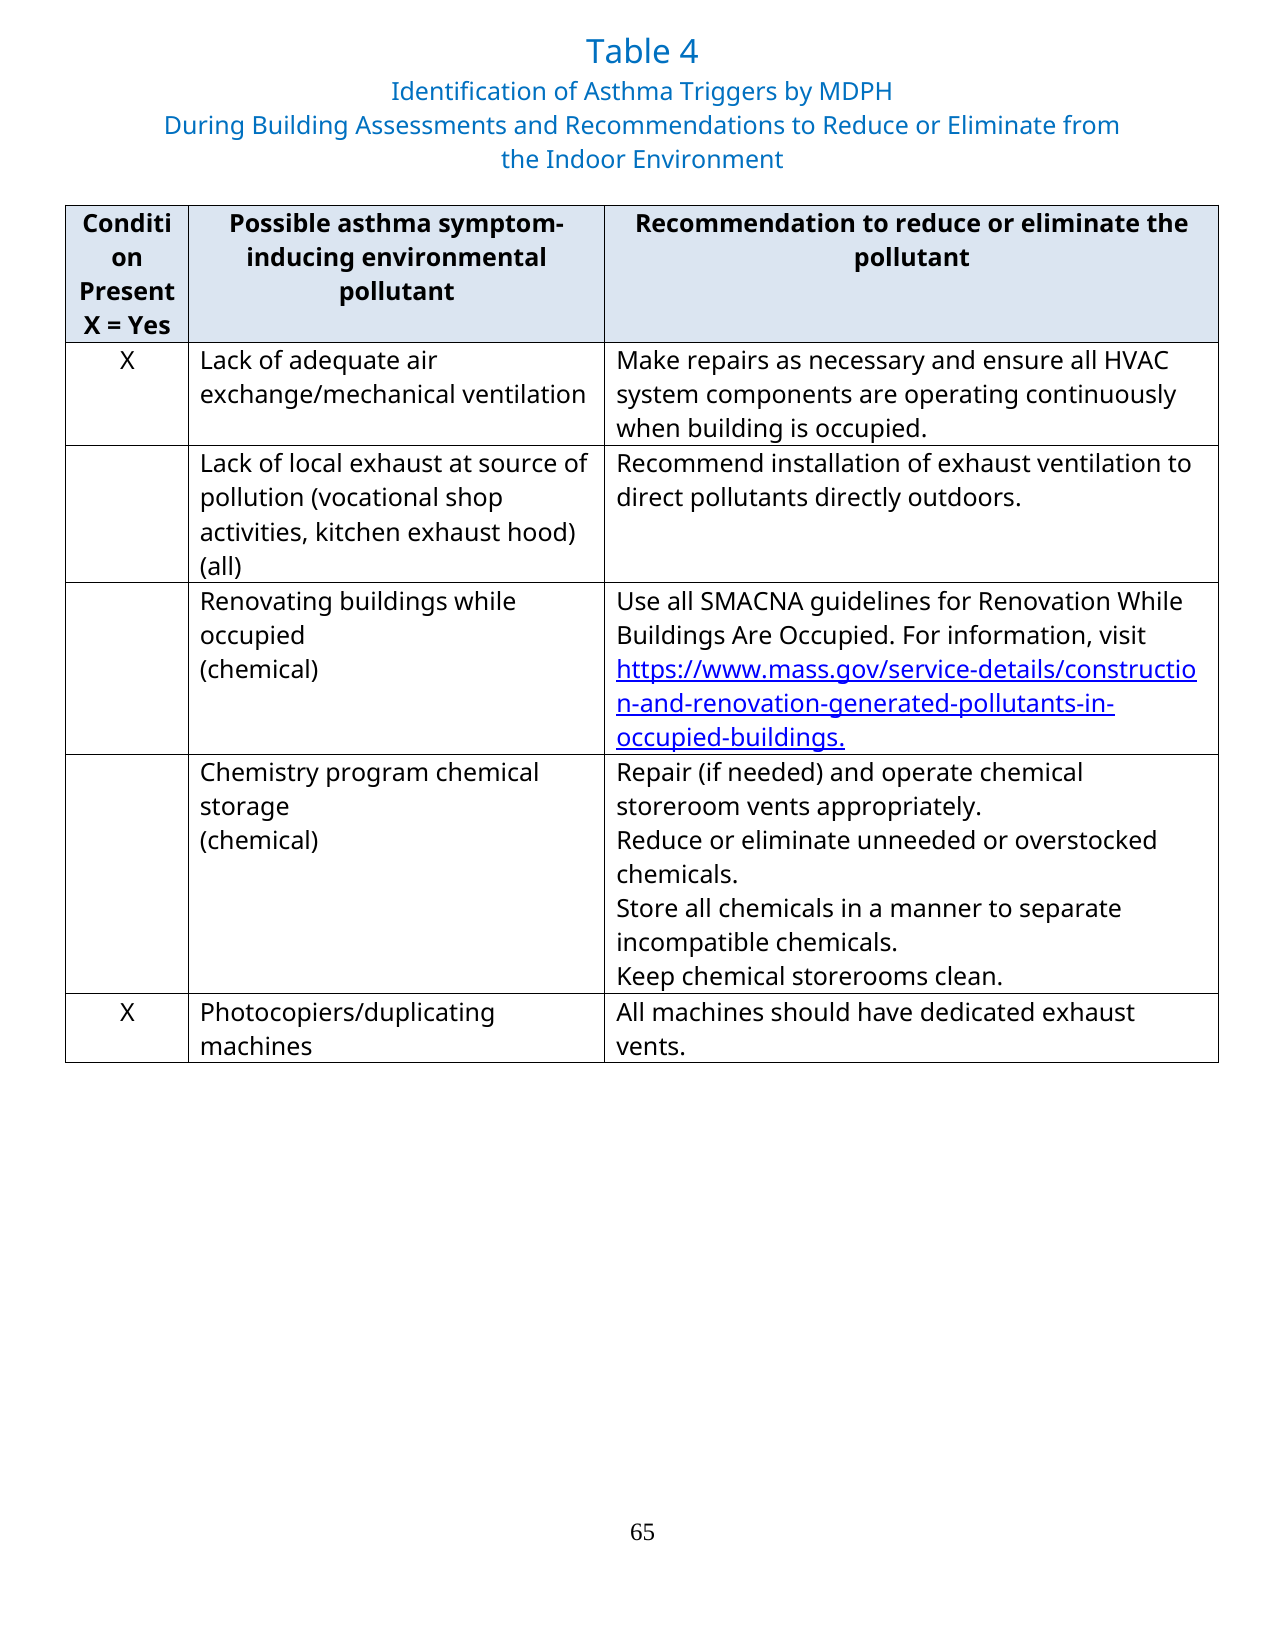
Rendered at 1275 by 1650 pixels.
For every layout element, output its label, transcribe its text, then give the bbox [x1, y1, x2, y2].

table_cell Renovating buildings while occupied (chemical) [189, 583, 604, 754]
table_cell Lack of adequate air exchange/mechanical ventilation [189, 343, 604, 445]
table_cell All machines should have dedicated exhaust vents. [605, 994, 1218, 1062]
table_header Possible asthma symptom-inducing environmental pollutant [189, 206, 604, 342]
table_cell X [66, 994, 188, 1062]
table_cell Chemistry program chemical storage (chemical) [189, 755, 604, 993]
table_cell [66, 755, 188, 993]
table_cell X [66, 343, 188, 445]
table_cell Recommend installation of exhaust ventilation to direct pollutants directly outdoors. [605, 446, 1218, 582]
table_cell [66, 583, 188, 754]
table_cell Photocopiers/duplicating machines [189, 994, 604, 1062]
table_header Recommendation to reduce or eliminate the pollutant [605, 206, 1218, 342]
table_cell Make repairs as necessary and ensure all HVAC system components are operating continuously when building is occupied. [605, 343, 1218, 445]
table_cell Repair (if needed) and operate chemical storeroom vents appropriately. Reduce or eliminate unneeded or overstocked chemicals. Store all chemicals in a manner to separate incompatible chemicals. Keep chemical storerooms clean. [605, 755, 1218, 993]
table_cell [66, 446, 188, 582]
table_cell Lack of local exhaust at source of pollution (vocational shop activities, kitchen exhaust hood) (all) [189, 446, 604, 582]
table_cell Use all SMACNA guidelines for Renovation While Buildings Are Occupied. For information, visit https://www.mass.gov/service-details/construction-and-renovation-generated-pollutants-in-occupied-buildings. [605, 583, 1218, 754]
table_header Condition Present X = Yes [66, 206, 188, 342]
